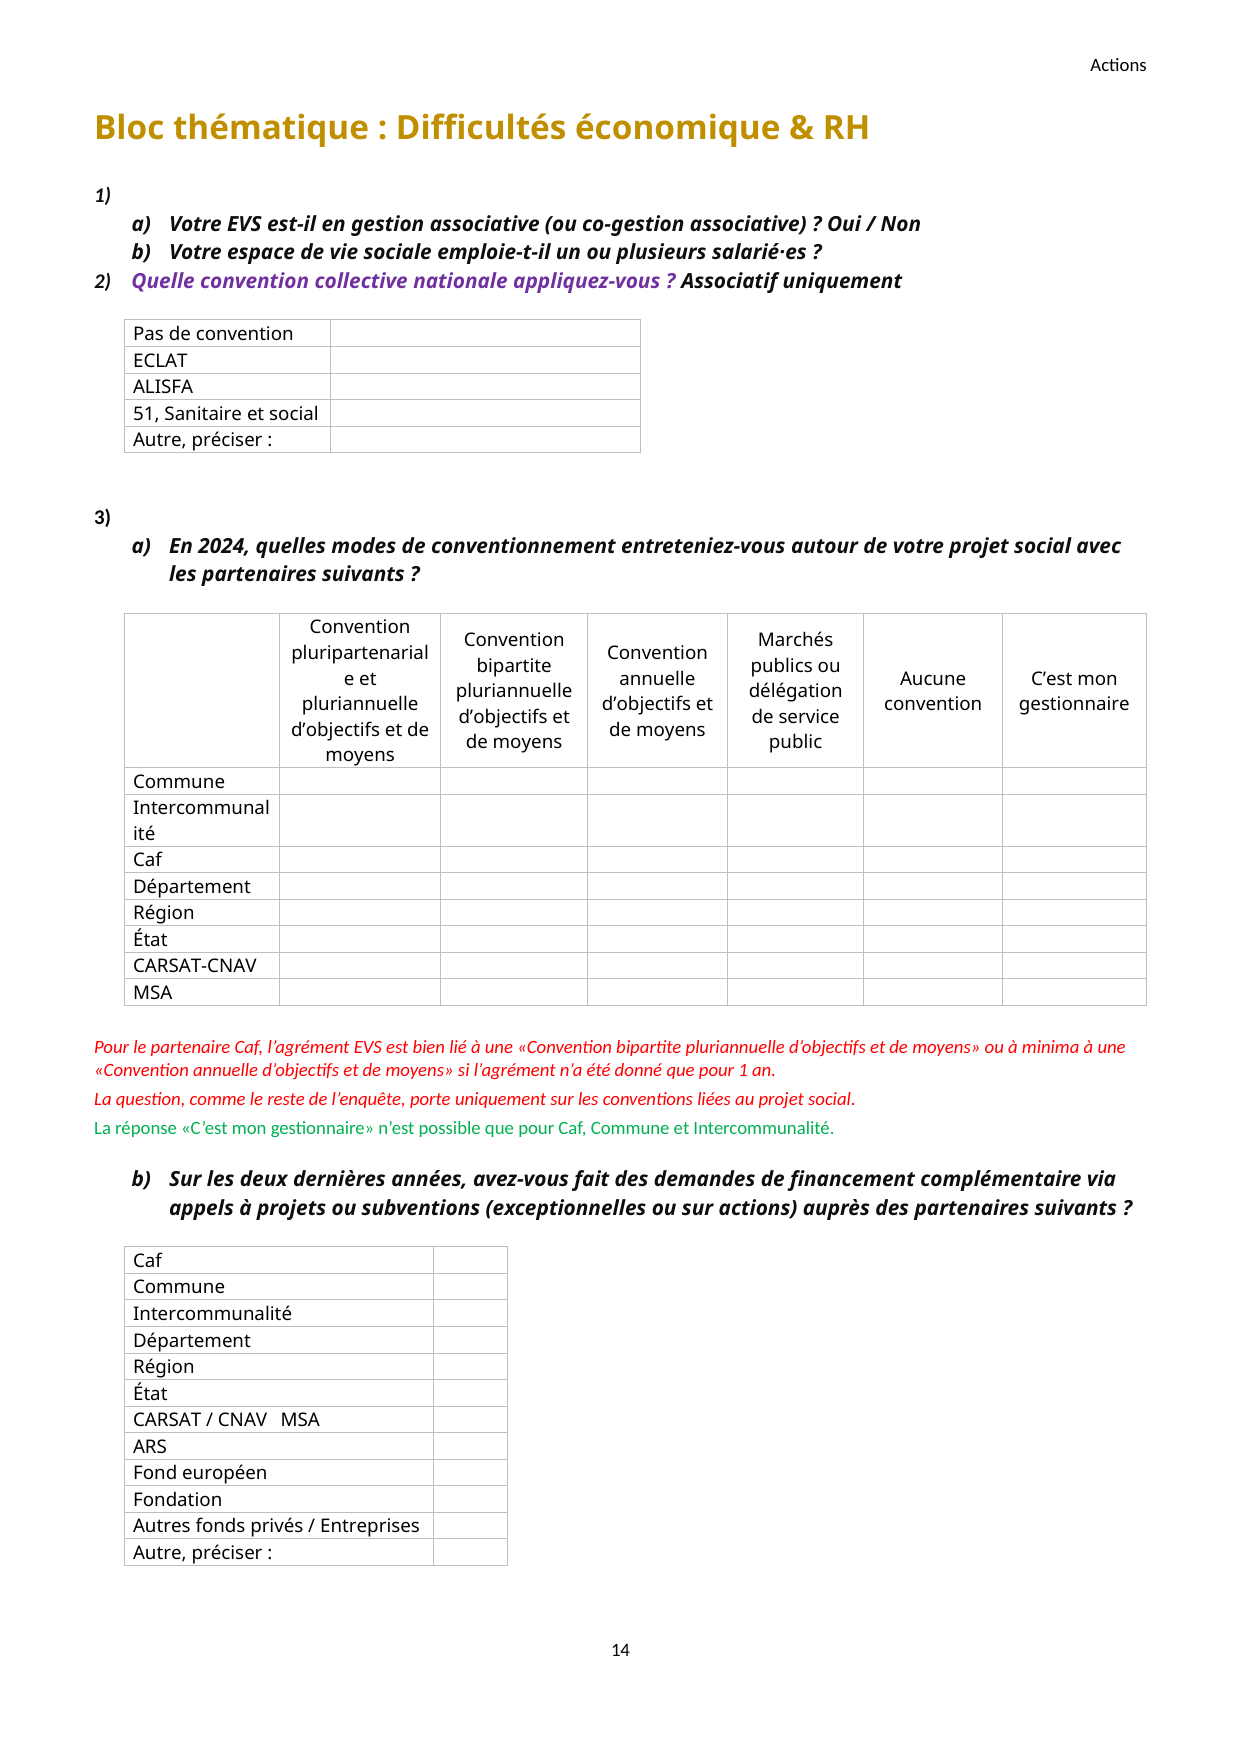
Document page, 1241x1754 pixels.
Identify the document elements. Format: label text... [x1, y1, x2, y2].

table_cell État [125, 926, 279, 952]
table_header Convention pluripartenariale et pluriannuelle d’objectifs et de moyens [280, 614, 440, 767]
table_cell [331, 427, 640, 452]
table_cell Fondation [125, 1486, 433, 1512]
table_cell [588, 979, 727, 1005]
table_cell [728, 768, 863, 793]
table_cell [588, 768, 727, 793]
table_cell [1003, 926, 1146, 952]
table_cell [1003, 768, 1146, 793]
table_cell CARSAT-CNAV [125, 953, 279, 978]
table_cell Commune [125, 768, 279, 793]
table_cell [1003, 847, 1146, 872]
table_cell [280, 979, 440, 1005]
table_header Convention bipartite pluriannuelle d’objectifs et de moyens [441, 614, 587, 767]
text La question, comme le reste de l’enquête, porte uniquement sur les conventions liées au projet social. [94, 1087, 1146, 1110]
table_cell [434, 1354, 507, 1379]
table_cell [434, 1539, 507, 1565]
table_cell [728, 979, 863, 1005]
table_cell [441, 768, 587, 793]
table_cell Caf [125, 847, 279, 872]
table_header Pas de convention [125, 320, 330, 346]
table_cell [331, 400, 640, 426]
table_cell [1003, 873, 1146, 899]
table_cell Autre, préciser : [125, 427, 330, 452]
table_cell État [125, 1380, 433, 1406]
table_cell 51, Sanitaire et social [125, 400, 330, 426]
table_cell [864, 795, 1002, 846]
table_header C’est mon gestionnaire [1003, 614, 1146, 767]
table_cell [1003, 979, 1146, 1005]
table_cell [728, 847, 863, 872]
table_cell [588, 953, 727, 978]
table_cell [1003, 900, 1146, 925]
table_cell [588, 900, 727, 925]
table_cell Département [125, 873, 279, 899]
table_cell [434, 1486, 507, 1512]
table_header Convention annuelle d’objectifs et de moyens [588, 614, 727, 767]
table_cell [434, 1300, 507, 1326]
table_cell Autres fonds privés / Entreprises [125, 1513, 433, 1538]
table_cell [728, 926, 863, 952]
table_cell ALISFA [125, 374, 330, 399]
list Votre EVS est-il en gestion associative (ou co-gestion associative) ? Oui / Non [131, 209, 1146, 237]
table_cell [280, 900, 440, 925]
table_cell [441, 953, 587, 978]
table_cell [728, 900, 863, 925]
table_cell [441, 926, 587, 952]
table_cell Intercommunalité [125, 795, 279, 846]
table_header Caf [125, 1247, 433, 1273]
table_header [125, 614, 279, 767]
table_header [331, 320, 640, 346]
table_cell [864, 847, 1002, 872]
table_cell Département [125, 1327, 433, 1352]
table_cell Fond européen [125, 1460, 433, 1485]
table_cell [1003, 795, 1146, 846]
text Pour le partenaire Caf, l’agrément EVS est bien lié à une «Convention bipartite pluriannuelle d’objectifs et de moyens» ou à minima à une «Convention annuelle d’objectifs et de moyens» si l’agrément n’a été donné que pour 1 an. [94, 1035, 1146, 1081]
table_cell [588, 873, 727, 899]
table_cell CARSAT / CNAV MSA [125, 1407, 433, 1432]
table_cell [331, 374, 640, 399]
table_cell [441, 979, 587, 1005]
list Sur les deux dernières années, avez-vous fait des demandes de financement complémentaire via appels à projets ou subventions (exceptionnelles ou sur actions) auprès des partenaires suivants ? [131, 1164, 1146, 1221]
table_cell [588, 795, 727, 846]
table_cell [434, 1274, 507, 1299]
table_cell [864, 953, 1002, 978]
table_cell [280, 926, 440, 952]
table_cell [441, 847, 587, 872]
table_cell [864, 979, 1002, 1005]
table_cell [864, 926, 1002, 952]
table_cell [441, 795, 587, 846]
table_header Aucune convention [864, 614, 1002, 767]
table_cell [280, 795, 440, 846]
text Quelle convention collective nationale appliquez-vous ? Associatif uniquement [94, 266, 1146, 294]
table_cell [441, 900, 587, 925]
table_cell [588, 926, 727, 952]
table_cell [864, 900, 1002, 925]
table_cell Région [125, 1354, 433, 1379]
table_cell MSA [125, 979, 279, 1005]
table_cell [1003, 953, 1146, 978]
table_cell [864, 873, 1002, 899]
text La réponse «C’est mon gestionnaire» n’est possible que pour Caf, Commune et Intercommunalité. [94, 1116, 1146, 1139]
table_cell Commune [125, 1274, 433, 1299]
table_cell [728, 795, 863, 846]
table_cell [441, 873, 587, 899]
table_header [434, 1247, 507, 1273]
table_cell [588, 847, 727, 872]
table_cell [280, 847, 440, 872]
table_cell [864, 768, 1002, 793]
table_cell [434, 1380, 507, 1406]
table_cell [280, 953, 440, 978]
text Bloc thématique : Difficultés économique & RH [94, 103, 1146, 149]
table_header Marchés publics ou délégation de service public [728, 614, 863, 767]
table_cell [434, 1327, 507, 1352]
list Votre espace de vie sociale emploie-t-il un ou plusieurs salarié·es ? [131, 237, 1146, 266]
table_cell [331, 347, 640, 372]
table_cell Région [125, 900, 279, 925]
table_cell ECLAT [125, 347, 330, 372]
table_cell [728, 873, 863, 899]
table_cell [280, 873, 440, 899]
table_cell [728, 953, 863, 978]
table_cell ARS [125, 1433, 433, 1459]
table_cell [280, 768, 440, 793]
table_cell [434, 1513, 507, 1538]
table_cell [434, 1407, 507, 1432]
table_cell Autre, préciser : [125, 1539, 433, 1565]
list En 2024, quelles modes de conventionnement entreteniez-vous autour de votre projet social avec les partenaires suivants ? [131, 531, 1146, 588]
table_cell Intercommunalité [125, 1300, 433, 1326]
table_cell [434, 1433, 507, 1459]
table_cell [434, 1460, 507, 1485]
